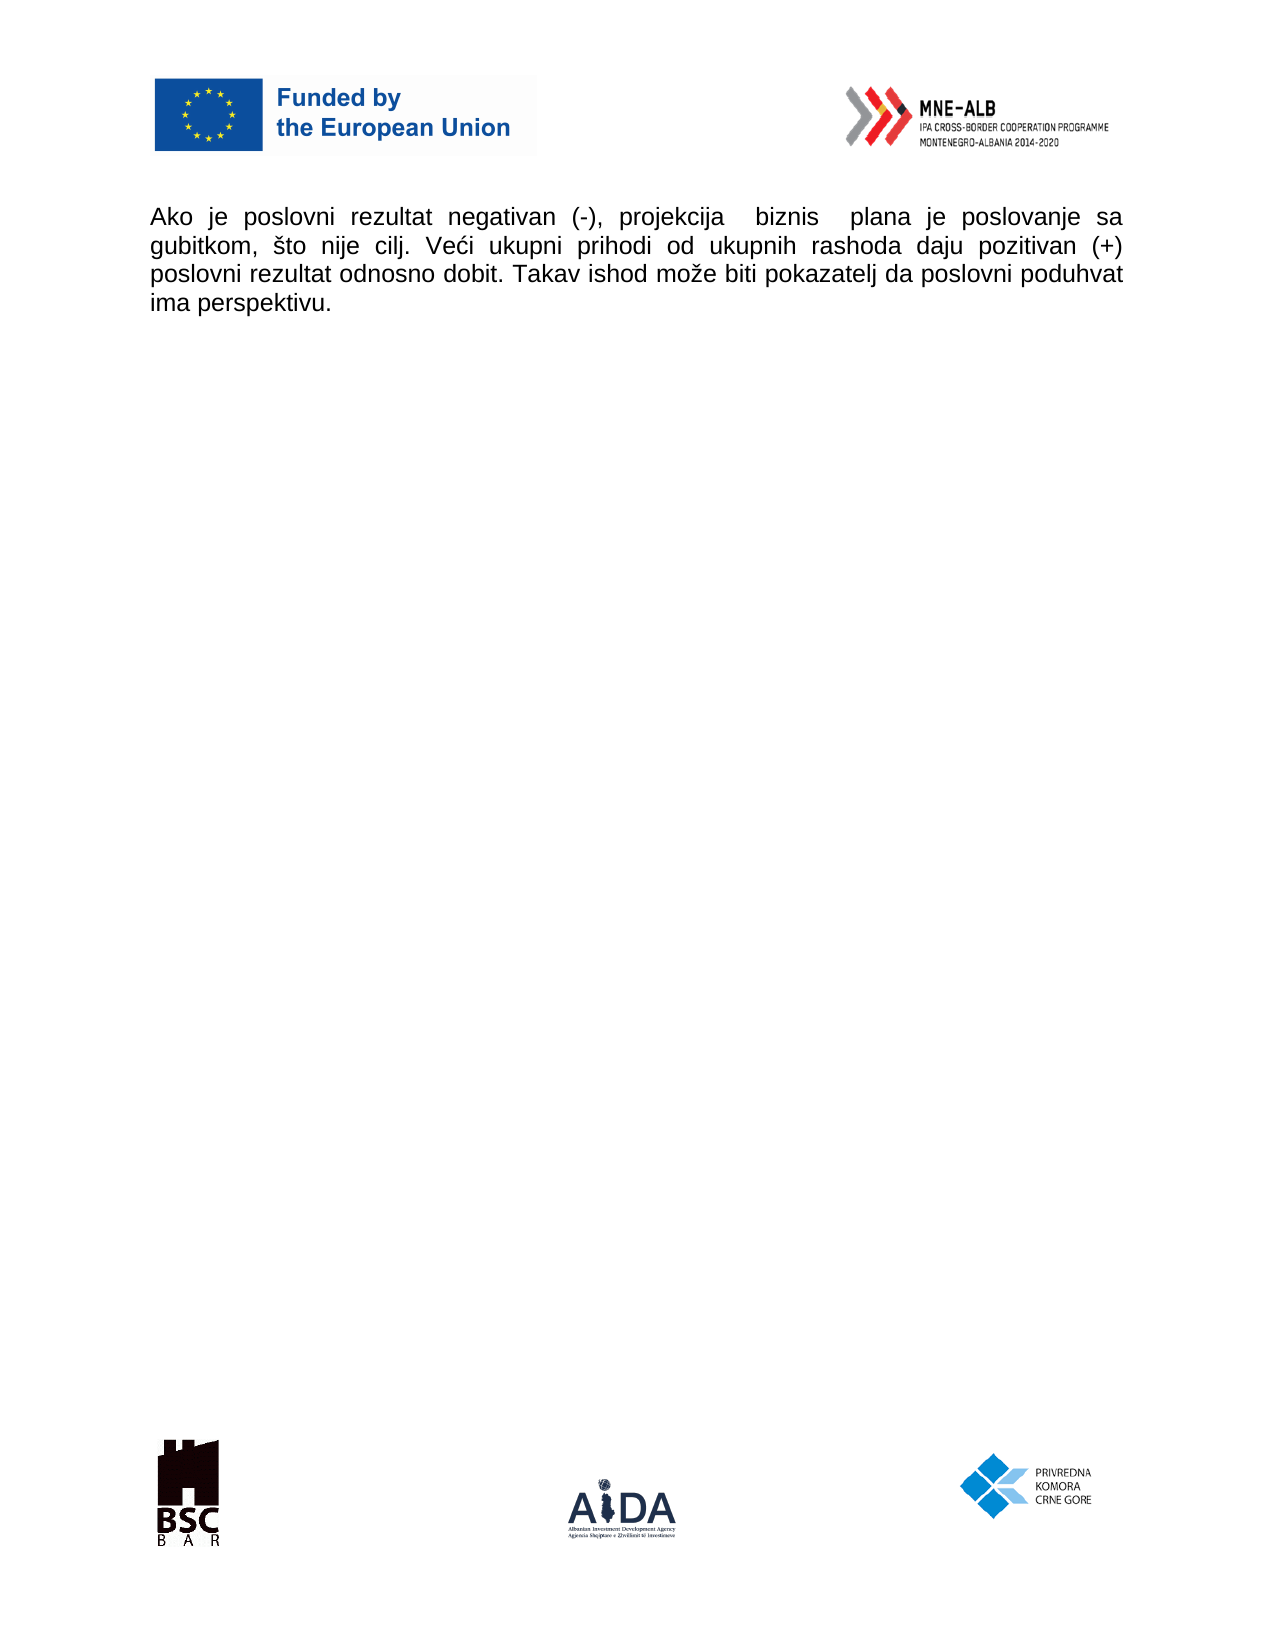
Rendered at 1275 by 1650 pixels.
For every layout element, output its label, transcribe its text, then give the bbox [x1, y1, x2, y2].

text Ako je poslovni rezultat negativan (-), projekcija biznis plana je poslovanje sa gubitkom, što nije cilj. Veći ukupni prihodi od ukupnih rashoda daju pozitivan (+) poslovni rezultat odnosno dobit. Takav ishod može biti pokazatelj da poslovni poduhvat ima perspektivu. [150, 202, 1125, 317]
picture [550, 1472, 691, 1547]
picture [933, 1424, 1117, 1547]
picture [150, 75, 537, 156]
picture [156, 1436, 220, 1547]
picture [824, 81, 1125, 156]
